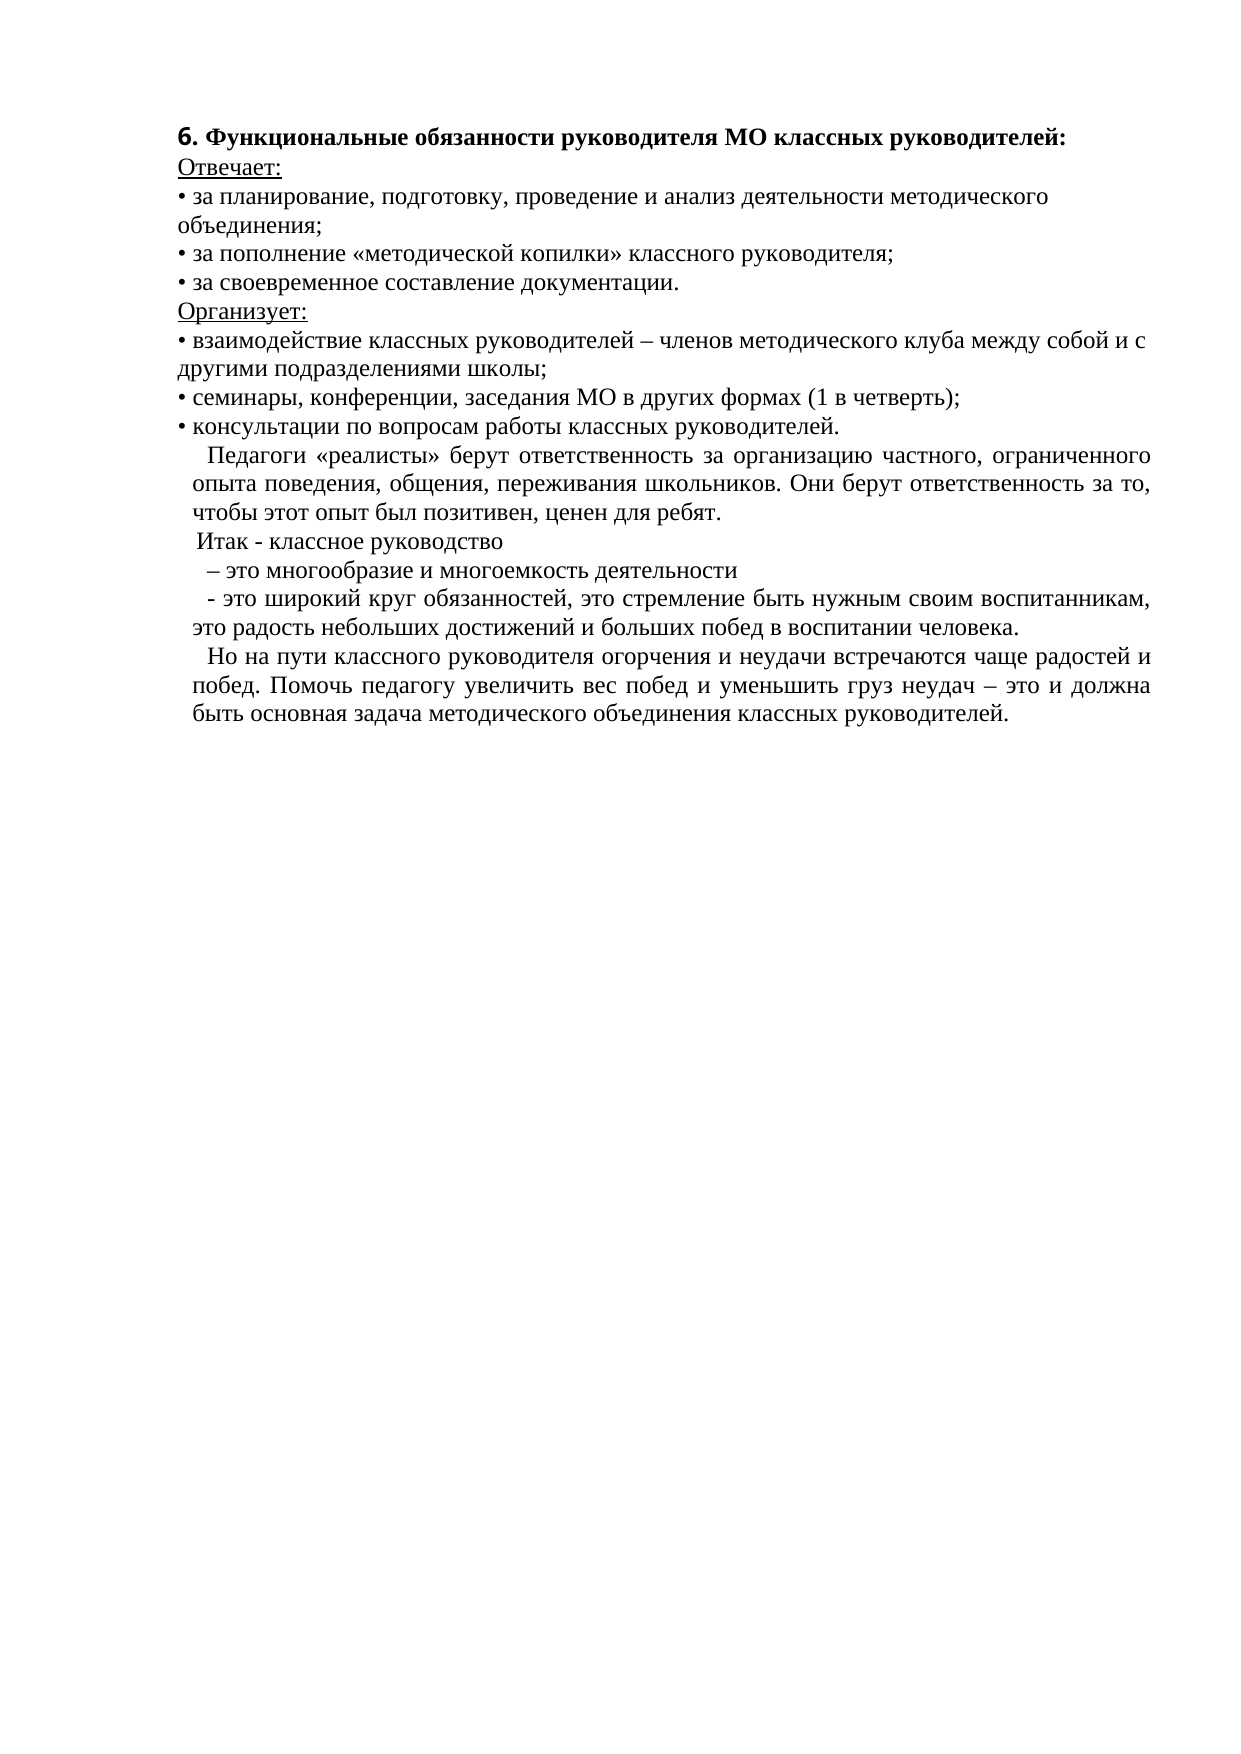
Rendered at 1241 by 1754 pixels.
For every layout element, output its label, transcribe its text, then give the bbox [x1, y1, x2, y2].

text Педагоги «реалисты» берут ответственность за организацию частного, ограниченного опыта поведения, общения, переживания школьников. Они берут ответственность за то, чтобы этот опыт был позитивен, ценен для ребят. [192, 440, 1152, 526]
text Итак - классное руководство [177, 526, 1152, 555]
text 6. Функциональные обязанности руководителя МО классных руководителей: Отвечает: • за планирование, подготовку, проведение и анализ деятельности методического объединения; • за пополнение «методической копилки» классного руководителя; • за своевременное составление документации. Организует: • взаимодействие классных руководителей – членов методического клуба между собой и с другими подразделениями школы; • семинары, конференции, заседания МО в других формах (1 в четверть); • консультации по вопросам работы классных руководителей. [177, 118, 1152, 440]
text – это многообразие и многоемкость деятельности [192, 555, 1152, 583]
text - это широкий круг обязанностей, это стремление быть нужным своим воспитанникам, это радость небольших достижений и больших побед в воспитании человека. [192, 583, 1152, 641]
text Но на пути классного руководителя огорчения и неудачи встречаются чаще радостей и побед. Помочь педагогу увеличить вес побед и уменьшить груз неудач – это и должна быть основная задача методического объединения классных руководителей. [192, 641, 1152, 727]
